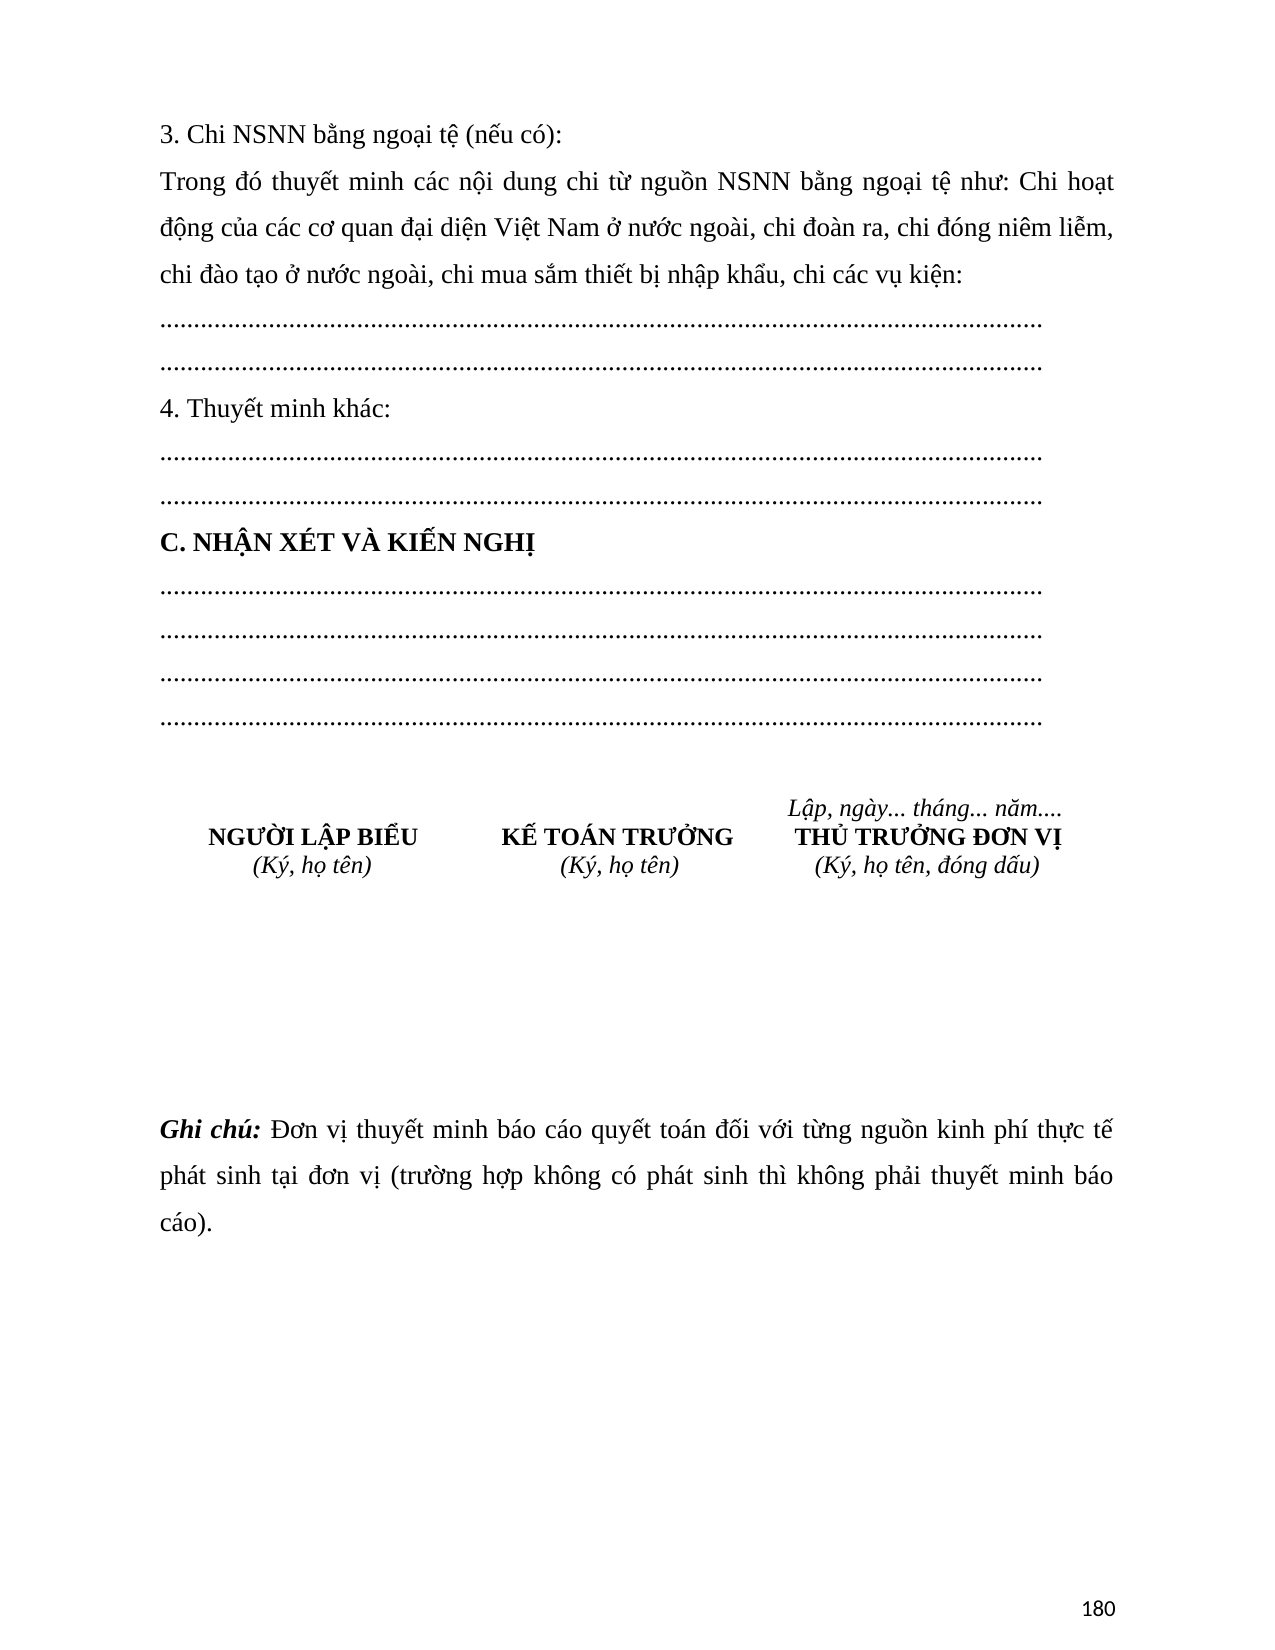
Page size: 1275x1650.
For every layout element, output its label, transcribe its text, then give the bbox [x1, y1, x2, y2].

text Ghi chú: Đơn vị thuyết minh báo cáo quyết toán đối với từng nguồn kinh phí thực tế phát sinh tại đơn vị (trường hợp không có phát sinh thì không phải thuyết minh báo cáo). [159, 1113, 1115, 1237]
text 3. Chi NSNN bằng ngoại tệ (nếu có): [159, 118, 1115, 149]
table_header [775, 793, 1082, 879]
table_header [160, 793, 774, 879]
text C. NHẬN XÉT VÀ KIẾN NGHỊ [159, 526, 1115, 557]
text 4. Thuyết minh khác: [159, 392, 1115, 423]
text Trong đó thuyết minh các nội dung chi từ nguồn NSNN bằng ngoại tệ như: Chi hoạt động của các cơ quan đại diện Việt Nam ở nước ngoài, chi đoàn ra, chi đóng niêm liễm, chi đào tạo ở nước ngoài, chi mua sắm thiết bị nhập khẩu, chi các vụ kiện: [159, 165, 1115, 289]
